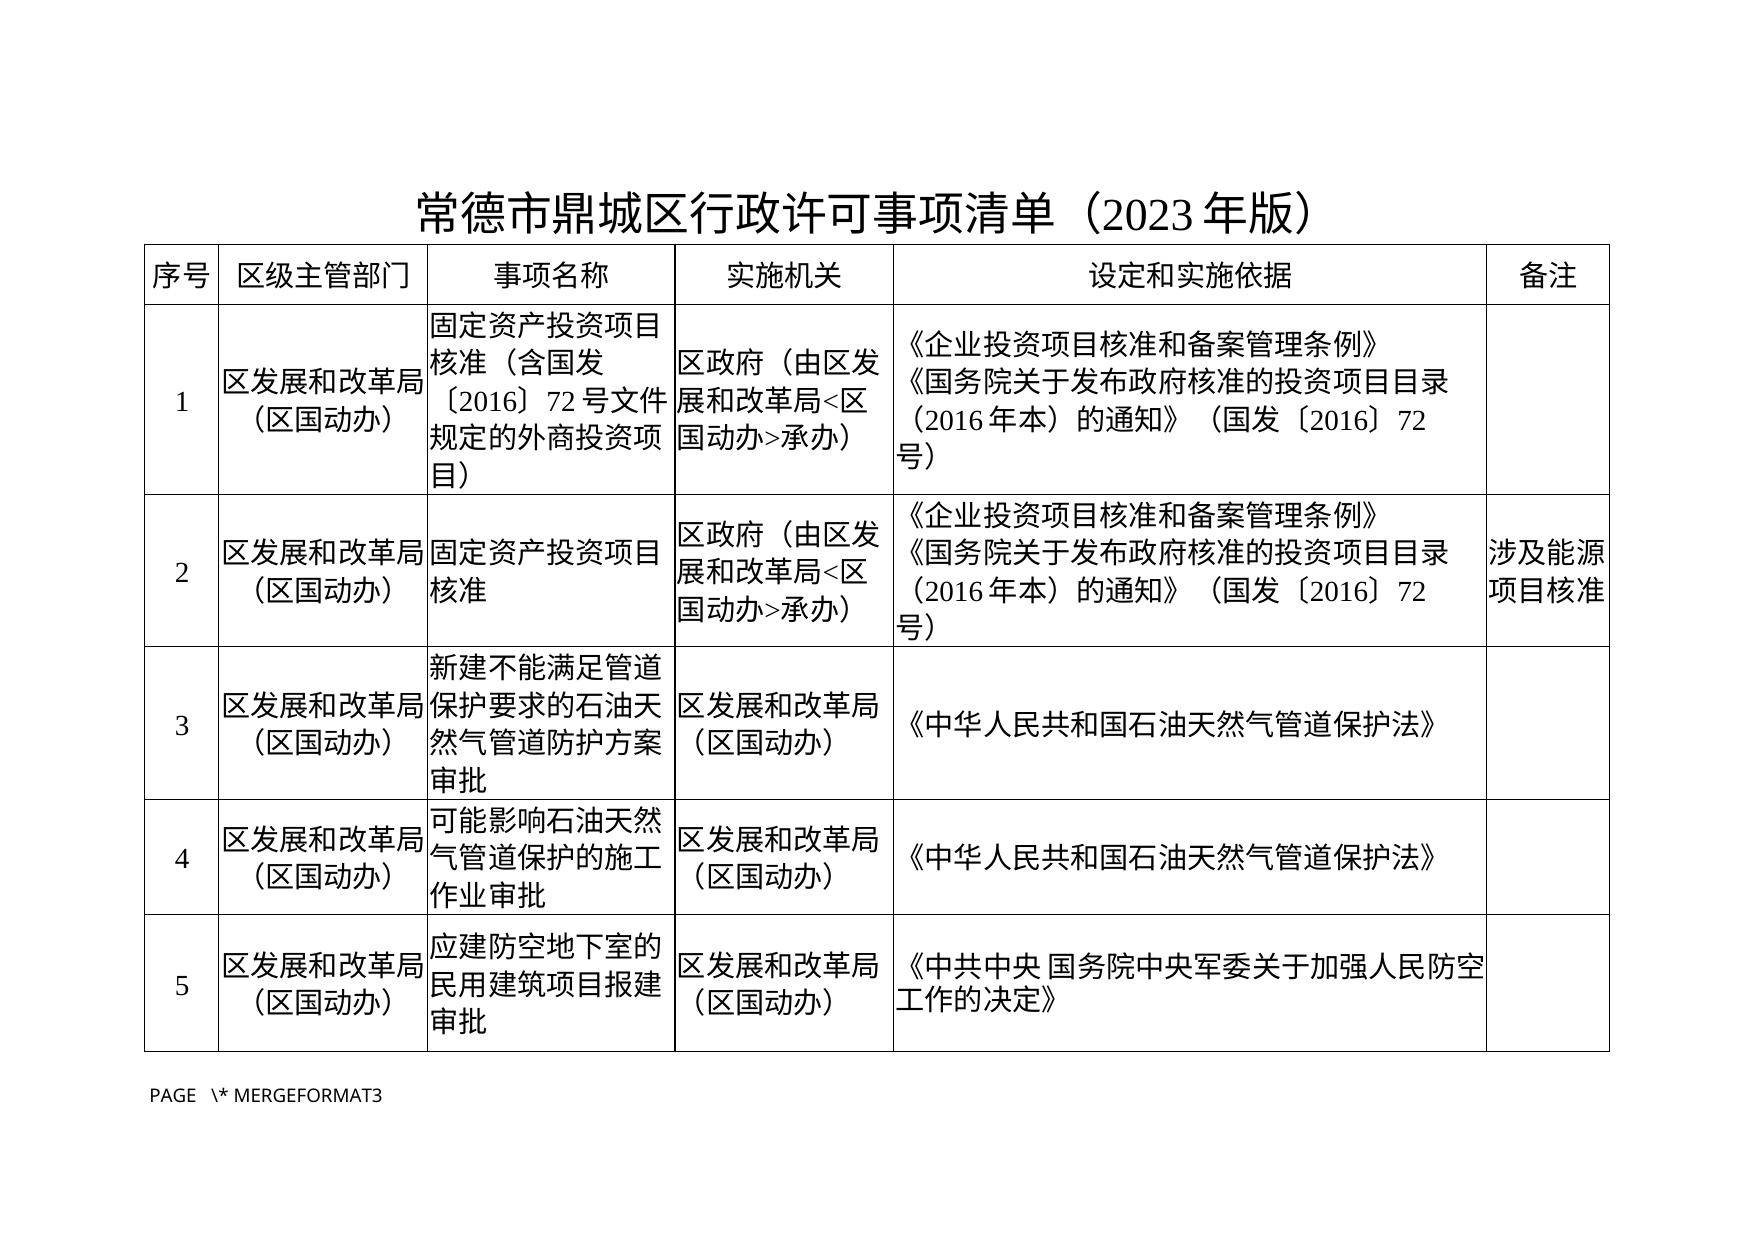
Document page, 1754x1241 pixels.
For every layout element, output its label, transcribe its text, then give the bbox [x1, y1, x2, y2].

table_header 区级主管部门 [219, 245, 427, 303]
table_header 事项名称 [428, 245, 674, 303]
table_cell 可能影响石油天然气管道保护的施工作业审批 [428, 800, 674, 914]
table_cell [1487, 647, 1609, 799]
table_cell 4 [145, 800, 218, 914]
table_cell 固定资产投资项目核准（含国发〔2016〕72号文件规定的外商投资项目） [428, 305, 674, 494]
table_cell 区发展和改革局（区国动办） [219, 305, 427, 494]
table_cell 固定资产投资项目核准 [428, 495, 674, 646]
table_cell 区政府（由区发展和改革局<区国动办>承办） [676, 305, 893, 494]
table_cell 应建防空地下室的民用建筑项目报建审批 [428, 915, 674, 1051]
table_cell 区发展和改革局（区国动办） [219, 495, 427, 646]
text 常德市鼎城区行政许可事项清单（2023年版） [118, 177, 1636, 243]
table_cell 《中华人民共和国石油天然气管道保护法》 [894, 647, 1486, 799]
table_header 备注 [1487, 245, 1609, 303]
table_cell [1487, 915, 1609, 1051]
table_cell 《企业投资项目核准和备案管理条例》 《国务院关于发布政府核准的投资项目目录（2016年本）的通知》（国发〔2016〕72号） [894, 495, 1486, 646]
table_cell 新建不能满足管道保护要求的石油天然气管道防护方案审批 [428, 647, 674, 799]
table_cell 区发展和改革局（区国动办） [676, 647, 893, 799]
table_cell 区发展和改革局（区国动办） [219, 800, 427, 914]
table_header 序号 [145, 245, 218, 303]
table_cell 3 [145, 647, 218, 799]
table_header 设定和实施依据 [894, 245, 1486, 303]
table_cell 区发展和改革局（区国动办） [219, 915, 427, 1051]
table_cell 《中华人民共和国石油天然气管道保护法》 [894, 800, 1486, 914]
table_cell [1487, 800, 1609, 914]
table_cell 《中共中央 国务院中央军委关于加强人民防空工作的决定》 [894, 915, 1486, 1051]
table_cell 区发展和改革局（区国动办） [219, 647, 427, 799]
table_header 实施机关 [676, 245, 893, 303]
table_cell 2 [145, 495, 218, 646]
table_cell [1487, 305, 1609, 494]
table_cell 5 [145, 915, 218, 1051]
table_cell 区发展和改革局（区国动办） [676, 915, 893, 1051]
table_cell 1 [145, 305, 218, 494]
table_cell 涉及能源项目核准 [1487, 495, 1609, 646]
table_cell 区发展和改革局（区国动办） [676, 800, 893, 914]
table_cell 《企业投资项目核准和备案管理条例》 《国务院关于发布政府核准的投资项目目录（2016年本）的通知》（国发〔2016〕72号） [894, 305, 1486, 494]
table_cell 区政府（由区发展和改革局<区国动办>承办） [676, 495, 893, 646]
